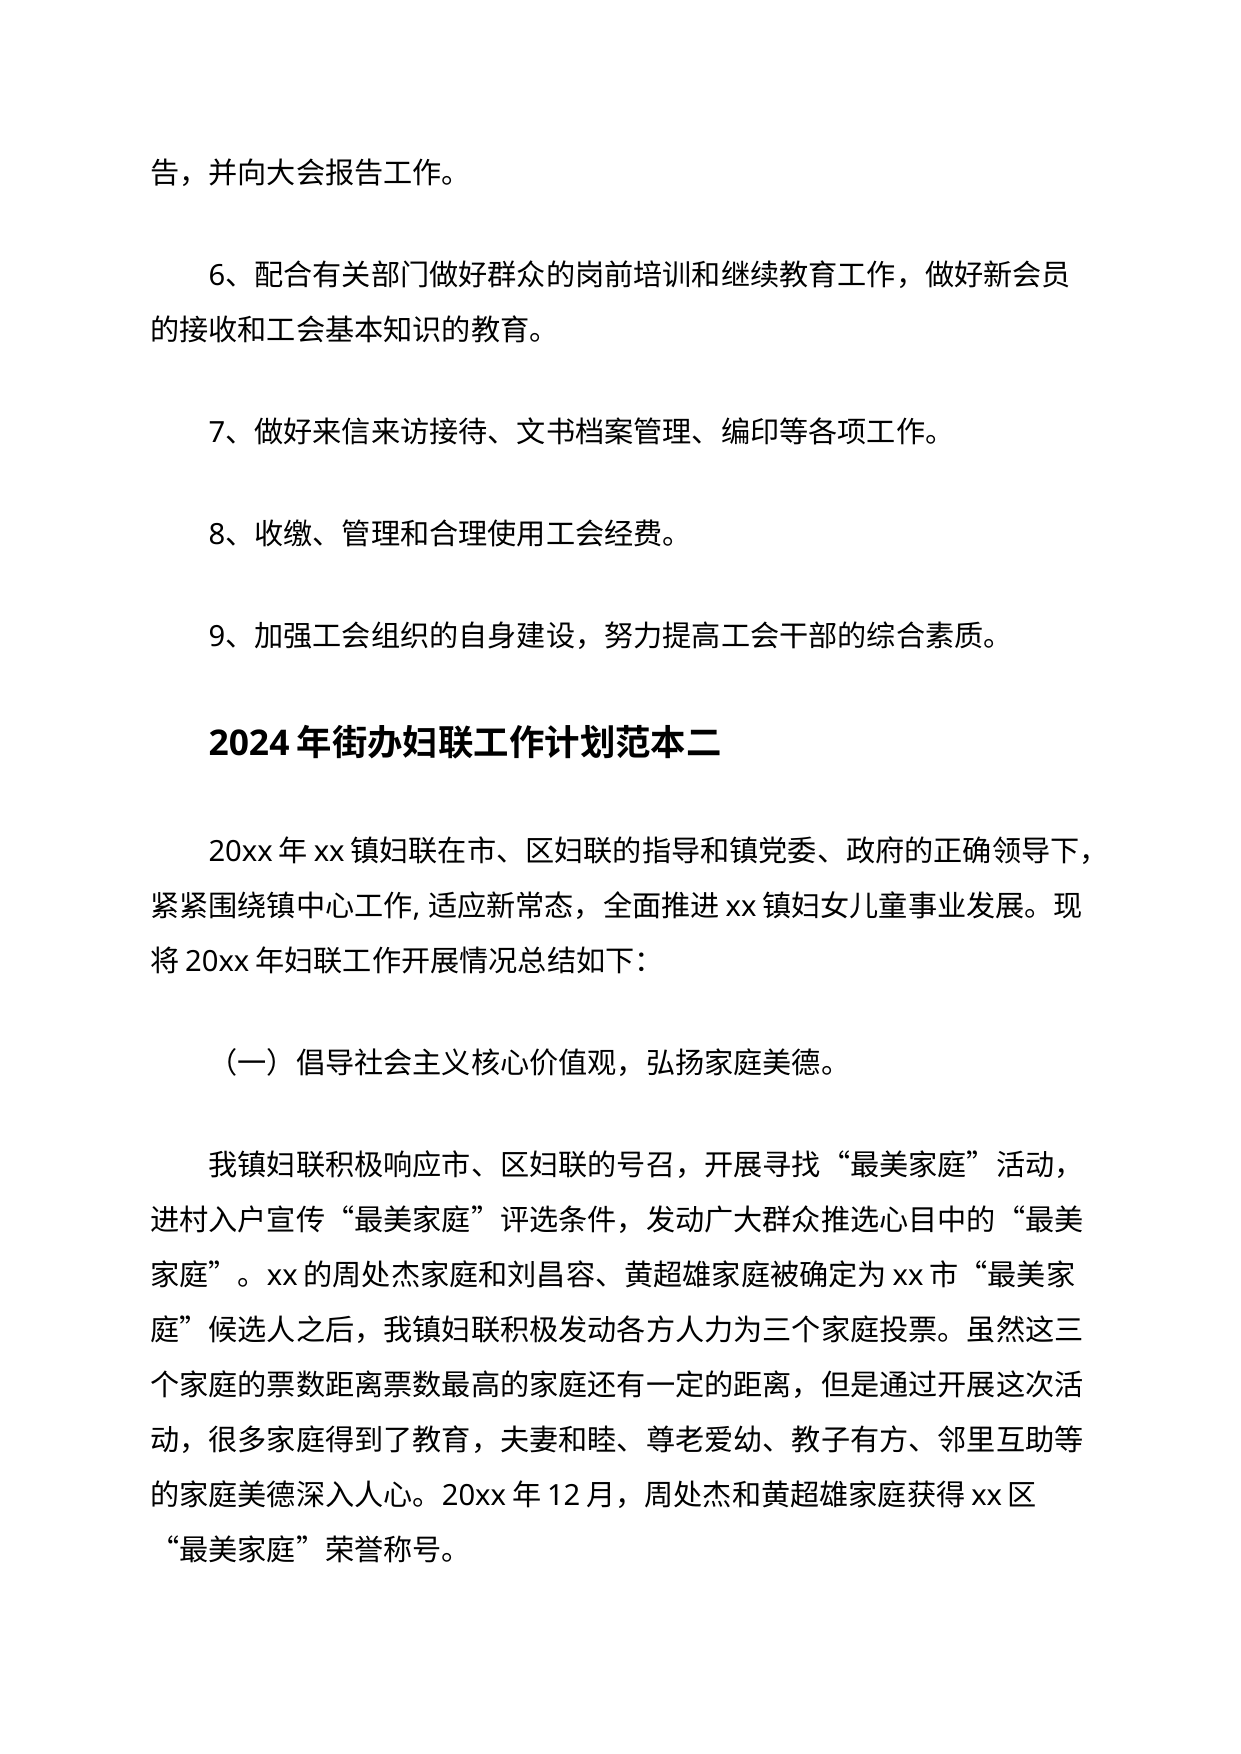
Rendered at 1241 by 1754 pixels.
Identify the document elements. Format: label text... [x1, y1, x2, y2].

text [150, 150, 1090, 192]
text 6、配合有关部门做好群众的岗前培训和继续教育工作，做好新会员的接收和工会基本知识的教育。 [150, 252, 1090, 349]
text 7、做好来信来访接待、文书档案管理、编印等各项工作。 [150, 408, 1090, 451]
text 我镇妇联积极响应市、区妇联的号召，开展寻找“最美家庭”活动，进村入户宣传“最美家庭”评选条件，发动广大群众推选心目中的“最美家庭”。xx的周处杰家庭和刘昌容、黄超雄家庭被确定为xx市“最美家庭”候选人之后，我镇妇联积极发动各方人力为三个家庭投票。虽然这三个家庭的票数距离票数最高的家庭还有一定的距离，但是通过开展这次活动，很多家庭得到了教育，夫妻和睦、尊老爱幼、教子有方、邻里互助等的家庭美德深入人心。20xx年12月，周处杰和黄超雄家庭获得xx区“最美家庭”荣誉称号。 [150, 1142, 1090, 1568]
text （一）倡导社会主义核心价值观，弘扬家庭美德。 [150, 1040, 1090, 1082]
text 8、收缴、管理和合理使用工会经费。 [150, 511, 1090, 553]
text 2024年街办妇联工作计划范本二 [150, 714, 1090, 766]
text 20xx年xx镇妇联在市、区妇联的指导和镇党委、政府的正确领导下，紧紧围绕镇中心工作, 适应新常态，全面推进xx镇妇女儿童事业发展。现将20xx年妇联工作开展情况总结如下： [150, 828, 1090, 980]
text 9、加强工会组织的自身建设，努力提高工会干部的综合素质。 [150, 612, 1090, 655]
